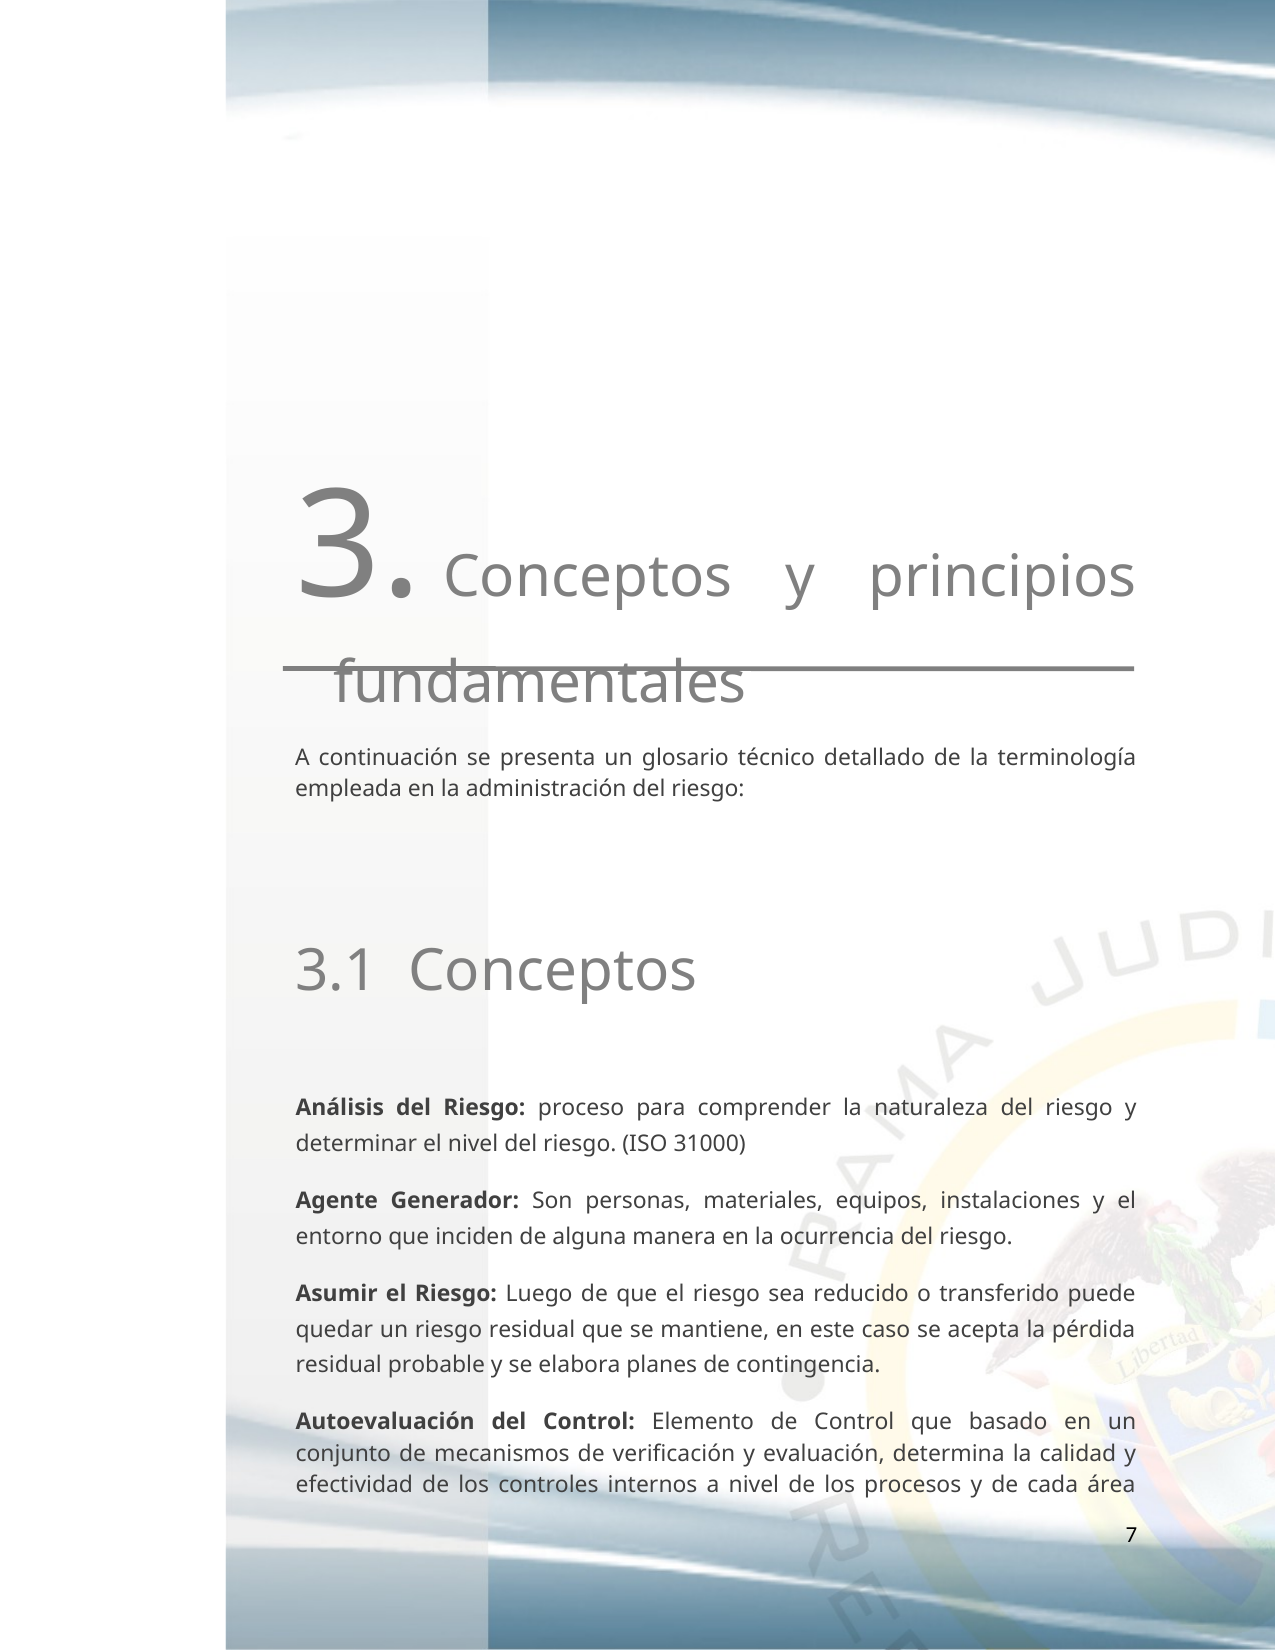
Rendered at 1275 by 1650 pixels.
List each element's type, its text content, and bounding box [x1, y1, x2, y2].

text A continuación se presenta un glosario técnico detallado de la terminología empleada en la administración del riesgo: [295, 741, 1137, 803]
text Conceptos y principios fundamentales [295, 436, 1137, 720]
picture [225, 0, 1275, 1650]
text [295, 1405, 1137, 1499]
list Conceptos [295, 928, 1137, 1008]
text Agente Generador: Son personas, materiales, equipos, instalaciones y el entorno que inciden de alguna manera en la ocurrencia del riesgo. [295, 1184, 1137, 1251]
text Asumir el Riesgo: Luego de que el riesgo sea reducido o transferido puede quedar un riesgo residual que se mantiene, en este caso se acepta la pérdida residual probable y se elabora planes de contingencia. [295, 1277, 1137, 1380]
text Análisis del Riesgo: proceso para comprender la naturaleza del riesgo y determinar el nivel del riesgo. (ISO 31000) [295, 1091, 1137, 1158]
